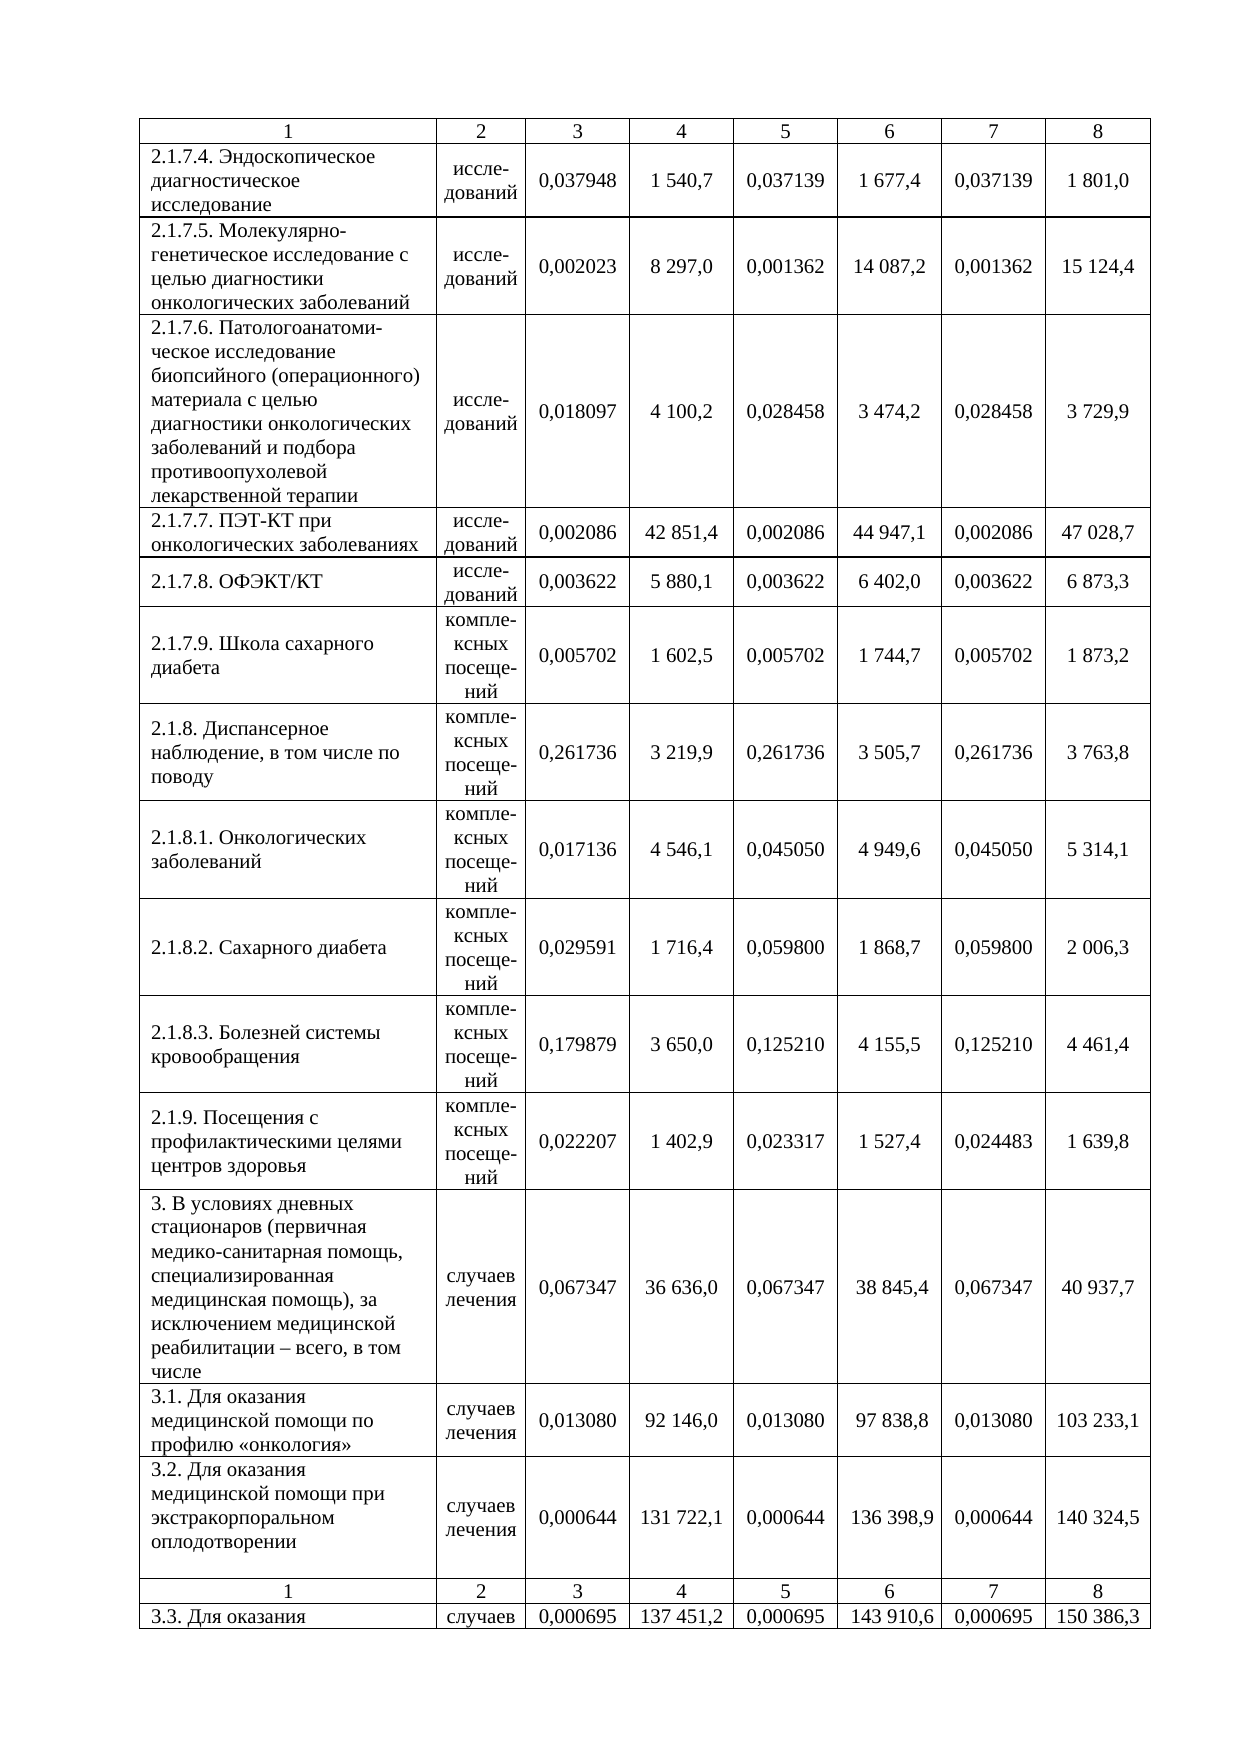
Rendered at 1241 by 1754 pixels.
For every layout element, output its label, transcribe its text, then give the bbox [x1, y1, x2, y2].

table_cell 2.1.7.4. Эндоскопическое диагностическое исследование [140, 144, 436, 216]
table_cell 143 910,6 [838, 1604, 941, 1628]
table_cell 0,067347 [734, 1190, 837, 1383]
table_cell 0,045050 [942, 801, 1045, 897]
table_cell компле-ксных посеще-ний [437, 899, 525, 995]
table_cell 4 100,2 [630, 315, 733, 507]
table_cell 42 851,4 [630, 508, 733, 556]
table_cell 0,125210 [734, 996, 837, 1092]
table_header 2 [437, 119, 525, 143]
table_cell 4 546,1 [630, 801, 733, 897]
table_cell 0,000644 [734, 1457, 837, 1577]
table_cell 103 233,1 [1046, 1384, 1150, 1456]
table_cell 4 [630, 1579, 733, 1603]
table_cell компле-ксных посеще-ний [437, 704, 525, 800]
table_cell 0,000695 [734, 1604, 837, 1628]
table_cell 14 087,2 [838, 218, 941, 314]
table_cell 0,002086 [526, 508, 629, 556]
table_cell 1 744,7 [838, 607, 941, 703]
table_cell 0,261736 [942, 704, 1045, 800]
table_cell компле-ксных посеще-ний [437, 996, 525, 1092]
table_cell 47 028,7 [1046, 508, 1150, 556]
table_cell случаев лечения [437, 1190, 525, 1383]
table_cell 0,003622 [942, 558, 1045, 606]
table_cell 3 505,7 [838, 704, 941, 800]
table_cell 2.1.7.5. Молекулярно-генетическое исследование с целью диагностики онкологических заболеваний [140, 218, 436, 314]
table_cell 0,000644 [942, 1457, 1045, 1577]
table_cell 0,045050 [734, 801, 837, 897]
table_cell 2 [437, 1579, 525, 1603]
table_cell 0,017136 [526, 801, 629, 897]
table_header 1 [140, 119, 436, 143]
table_cell 0,000695 [942, 1604, 1045, 1628]
table_cell 1 801,0 [1046, 144, 1150, 216]
table_cell 2.1.7.7. ПЭТ-КТ при онкологических заболеваниях [140, 508, 436, 556]
table_cell случаев лечения [437, 1604, 525, 1628]
table_cell 3.2. Для оказания медицинской помощи при экстракорпоральном оплодотворении [140, 1457, 436, 1577]
table_cell 0,059800 [734, 899, 837, 995]
table_cell 150 386,3 [1046, 1604, 1150, 1628]
table_cell 6 873,3 [1046, 558, 1150, 606]
table_cell 2.1.8.3. Болезней системы кровообращения [140, 996, 436, 1092]
table_cell 0,002086 [734, 508, 837, 556]
table_cell иссле-дований [437, 315, 525, 507]
table_cell 2.1.9. Посещения с профилактическими целями центров здоровья [140, 1093, 436, 1189]
table_cell компле-ксных посеще-ний [437, 801, 525, 897]
table_cell 2.1.7.6. Патологоанатоми-ческое исследование биопсийного (операционного) материала с целью диагностики онкологических заболеваний и подбора противоопухолевой лекарственной терапии [140, 315, 436, 507]
table_header 3 [526, 119, 629, 143]
table_cell 2.1.7.8. ОФЭКТ/КТ [140, 558, 436, 606]
table_cell 6 402,0 [838, 558, 941, 606]
table_cell 3 219,9 [630, 704, 733, 800]
table_cell 131 722,1 [630, 1457, 733, 1577]
table_cell 136 398,9 [838, 1457, 941, 1577]
table_cell 0,059800 [942, 899, 1045, 995]
table_cell 3 729,9 [1046, 315, 1150, 507]
table_cell случаев лечения [437, 1457, 525, 1577]
table_cell 1 868,7 [838, 899, 941, 995]
table_cell 0,024483 [942, 1093, 1045, 1189]
table_cell 1 677,4 [838, 144, 941, 216]
table_cell 0,029591 [526, 899, 629, 995]
table_cell 4 949,6 [838, 801, 941, 897]
table_cell 0,003622 [526, 558, 629, 606]
table_cell 0,013080 [526, 1384, 629, 1456]
table_cell 3 763,8 [1046, 704, 1150, 800]
table_cell 1 716,4 [630, 899, 733, 995]
table_cell 0,067347 [942, 1190, 1045, 1383]
table_cell 1 873,2 [1046, 607, 1150, 703]
table_cell 44 947,1 [838, 508, 941, 556]
table_cell 8 297,0 [630, 218, 733, 314]
table_cell 0,022207 [526, 1093, 629, 1189]
table_cell 6 [838, 1579, 941, 1603]
table_cell иссле-дований [437, 144, 525, 216]
table_cell 0,002086 [942, 508, 1045, 556]
table_header 5 [734, 119, 837, 143]
table_cell 2.1.8.2. Сахарного диабета [140, 899, 436, 995]
table_cell 0,179879 [526, 996, 629, 1092]
table_cell иссле-дований [437, 508, 525, 556]
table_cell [140, 1604, 436, 1628]
table_cell случаев лечения [437, 1384, 525, 1456]
table_cell 2.1.8. Диспансерное наблюдение, в том числе по поводу [140, 704, 436, 800]
table_header 4 [630, 119, 733, 143]
table_cell 0,028458 [734, 315, 837, 507]
table_cell 38 845,4 [838, 1190, 941, 1383]
table_cell компле-ксных посеще-ний [437, 1093, 525, 1189]
table_cell 5 314,1 [1046, 801, 1150, 897]
table_cell 0,023317 [734, 1093, 837, 1189]
table_cell 4 155,5 [838, 996, 941, 1092]
table_cell 0,037139 [734, 144, 837, 216]
table_cell 0,013080 [942, 1384, 1045, 1456]
table_cell 0,001362 [942, 218, 1045, 314]
table_cell 92 146,0 [630, 1384, 733, 1456]
table_cell 0,005702 [942, 607, 1045, 703]
table_cell 2.1.7.9. Школа сахарного диабета [140, 607, 436, 703]
table_cell 40 937,7 [1046, 1190, 1150, 1383]
table_cell 97 838,8 [838, 1384, 941, 1456]
table_cell 2.1.8.1. Онкологических заболеваний [140, 801, 436, 897]
table_header 7 [942, 119, 1045, 143]
table_cell 8 [1046, 1579, 1150, 1603]
table_header 8 [1046, 119, 1150, 143]
table_cell 0,013080 [734, 1384, 837, 1456]
table_cell 2 006,3 [1046, 899, 1150, 995]
table_cell 0,018097 [526, 315, 629, 507]
table_cell 1 602,5 [630, 607, 733, 703]
table_cell 0,261736 [526, 704, 629, 800]
table_cell 15 124,4 [1046, 218, 1150, 314]
table_cell иссле-дований [437, 558, 525, 606]
table_header 6 [838, 119, 941, 143]
table_cell 3 [526, 1579, 629, 1603]
table_cell 7 [942, 1579, 1045, 1603]
table_cell 36 636,0 [630, 1190, 733, 1383]
table_cell иссле-дований [437, 218, 525, 314]
table_cell 0,000644 [526, 1457, 629, 1577]
table_cell 1 402,9 [630, 1093, 733, 1189]
table_cell 1 [140, 1579, 436, 1603]
table_cell 1 540,7 [630, 144, 733, 216]
table_cell 140 324,5 [1046, 1457, 1150, 1577]
table_cell 5 [734, 1579, 837, 1603]
table_cell 3 650,0 [630, 996, 733, 1092]
table_cell 3. В условиях дневных стационаров (первичная медико-санитарная помощь, специализированная медицинская помощь), за исключением медицинской реабилитации – всего, в том числе [140, 1190, 436, 1383]
table_cell 5 880,1 [630, 558, 733, 606]
table_cell 0,037948 [526, 144, 629, 216]
table_cell 137 451,2 [630, 1604, 733, 1628]
table_cell 0,037139 [942, 144, 1045, 216]
table_cell 0,125210 [942, 996, 1045, 1092]
table_cell 0,002023 [526, 218, 629, 314]
table_cell 3 474,2 [838, 315, 941, 507]
table_cell 0,028458 [942, 315, 1045, 507]
table_cell 0,005702 [734, 607, 837, 703]
table_cell 0,003622 [734, 558, 837, 606]
table_cell 3.1. Для оказания медицинской помощи по профилю «онкология» [140, 1384, 436, 1456]
table_cell компле-ксных посеще-ний [437, 607, 525, 703]
table_cell 4 461,4 [1046, 996, 1150, 1092]
table_cell 0,001362 [734, 218, 837, 314]
table_cell 0,067347 [526, 1190, 629, 1383]
table_cell 0,000695 [526, 1604, 629, 1628]
table_cell 1 639,8 [1046, 1093, 1150, 1189]
table_cell 0,005702 [526, 607, 629, 703]
table_cell 0,261736 [734, 704, 837, 800]
table_cell 1 527,4 [838, 1093, 941, 1189]
